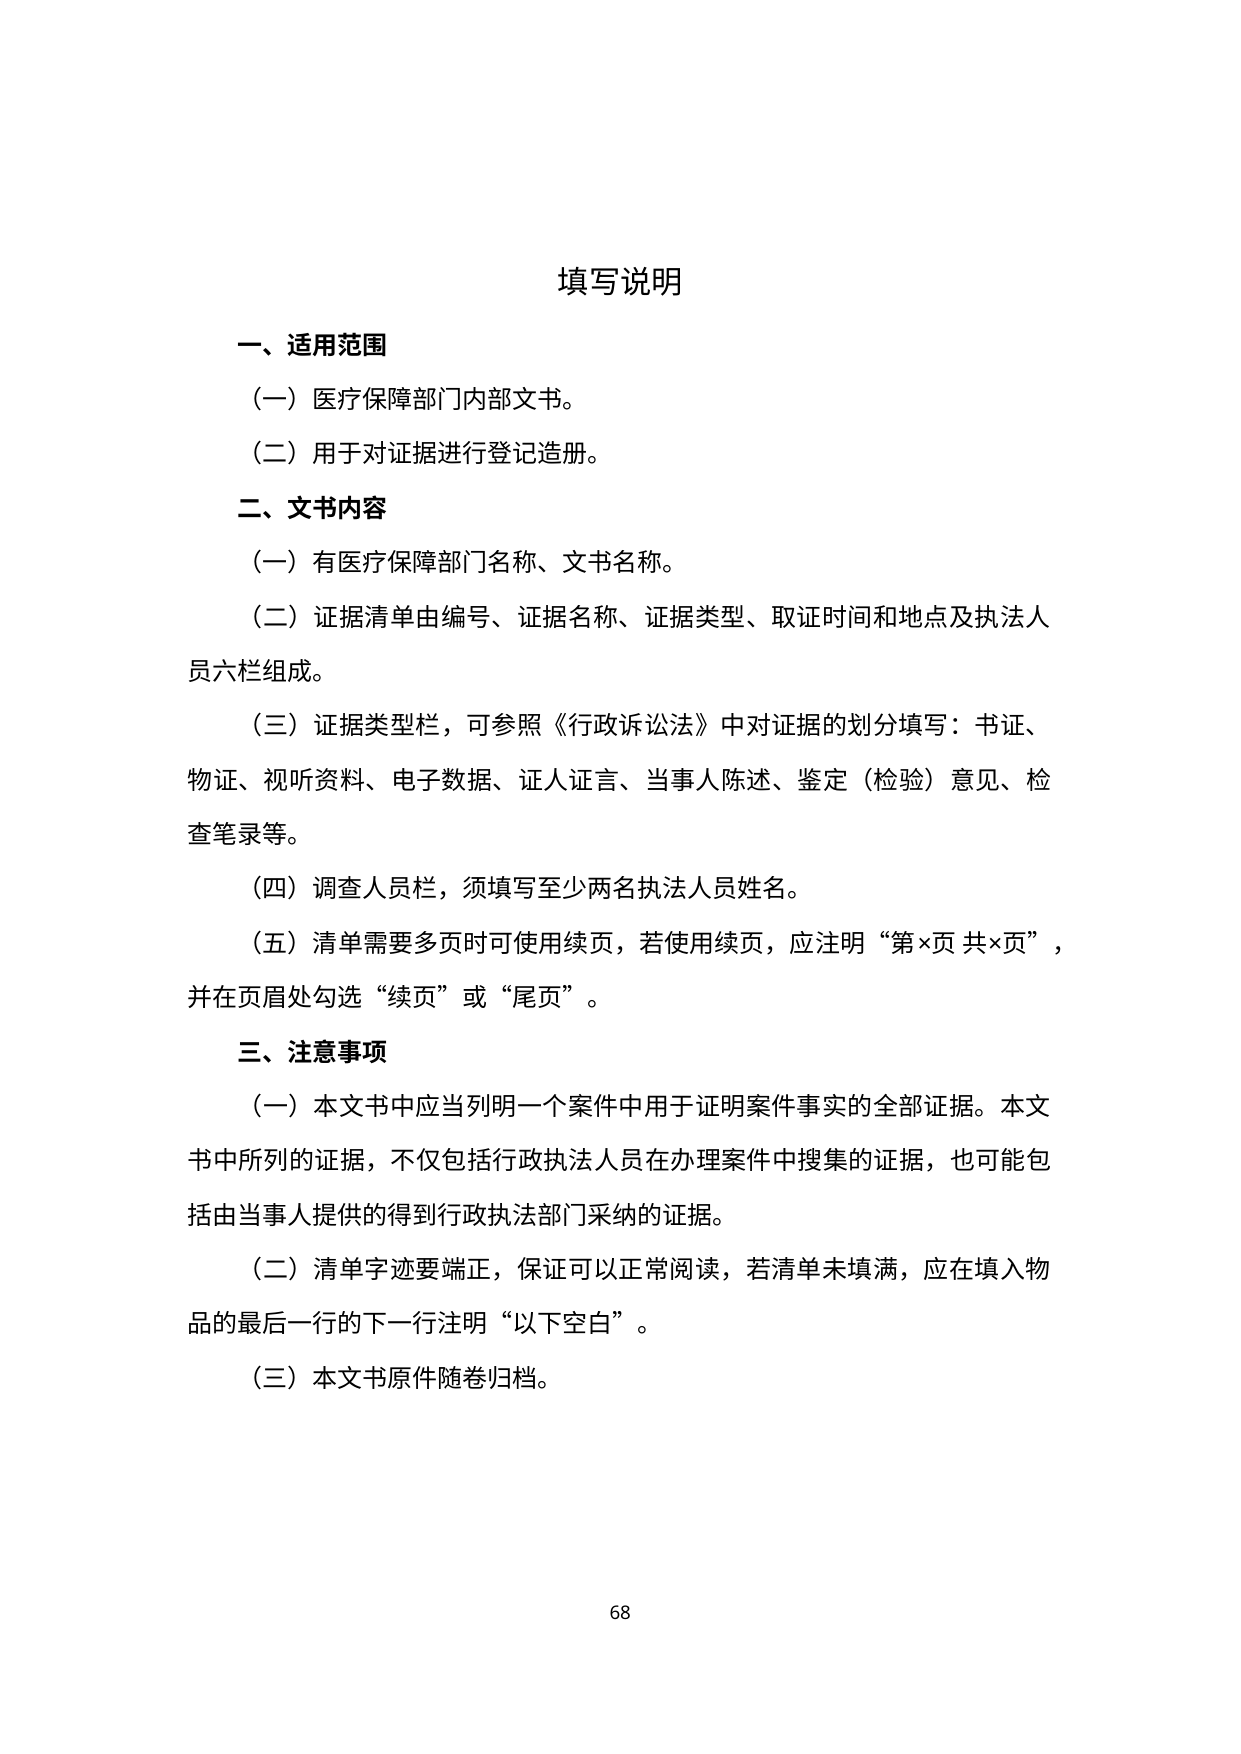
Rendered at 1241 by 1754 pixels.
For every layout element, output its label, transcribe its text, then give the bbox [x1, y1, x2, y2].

text （二）用于对证据进行登记造册。 [187, 434, 1053, 470]
text （二）证据清单由编号、证据名称、证据类型、取证时间和地点及执法人员六栏组成。 [187, 597, 1053, 688]
text （一）本文书中应当列明一个案件中用于证明案件事实的全部证据。本文书中所列的证据，不仅包括行政执法人员在办理案件中搜集的证据，也可能包括由当事人提供的得到行政执法部门采纳的证据。 [187, 1086, 1053, 1231]
text （一）医疗保障部门内部文书。 [187, 379, 1053, 416]
text （一）有医疗保障部门名称、文书名称。 [187, 543, 1053, 579]
text 一、适用范围 [187, 325, 1053, 361]
text 三、注意事项 [187, 1032, 1053, 1068]
text （五）清单需要多页时可使用续页，若使用续页，应注明“第×页 共×页”，并在页眉处勾选“续页”或“尾页”。 [187, 923, 1053, 1014]
text 二、文书内容 [187, 488, 1053, 524]
text （二）清单字迹要端正，保证可以正常阅读，若清单未填满，应在填入物品的最后一行的下一行注明“以下空白”。 [187, 1249, 1053, 1340]
text （四）调查人员栏，须填写至少两名执法人员姓名。 [187, 869, 1053, 905]
text 填写说明 [187, 257, 1053, 302]
text （三）本文书原件随卷归档。 [187, 1358, 1053, 1394]
text （三）证据类型栏，可参照《行政诉讼法》中对证据的划分填写：书证、物证、视听资料、电子数据、证人证言、当事人陈述、鉴定（检验）意见、检查笔录等。 [187, 706, 1053, 851]
